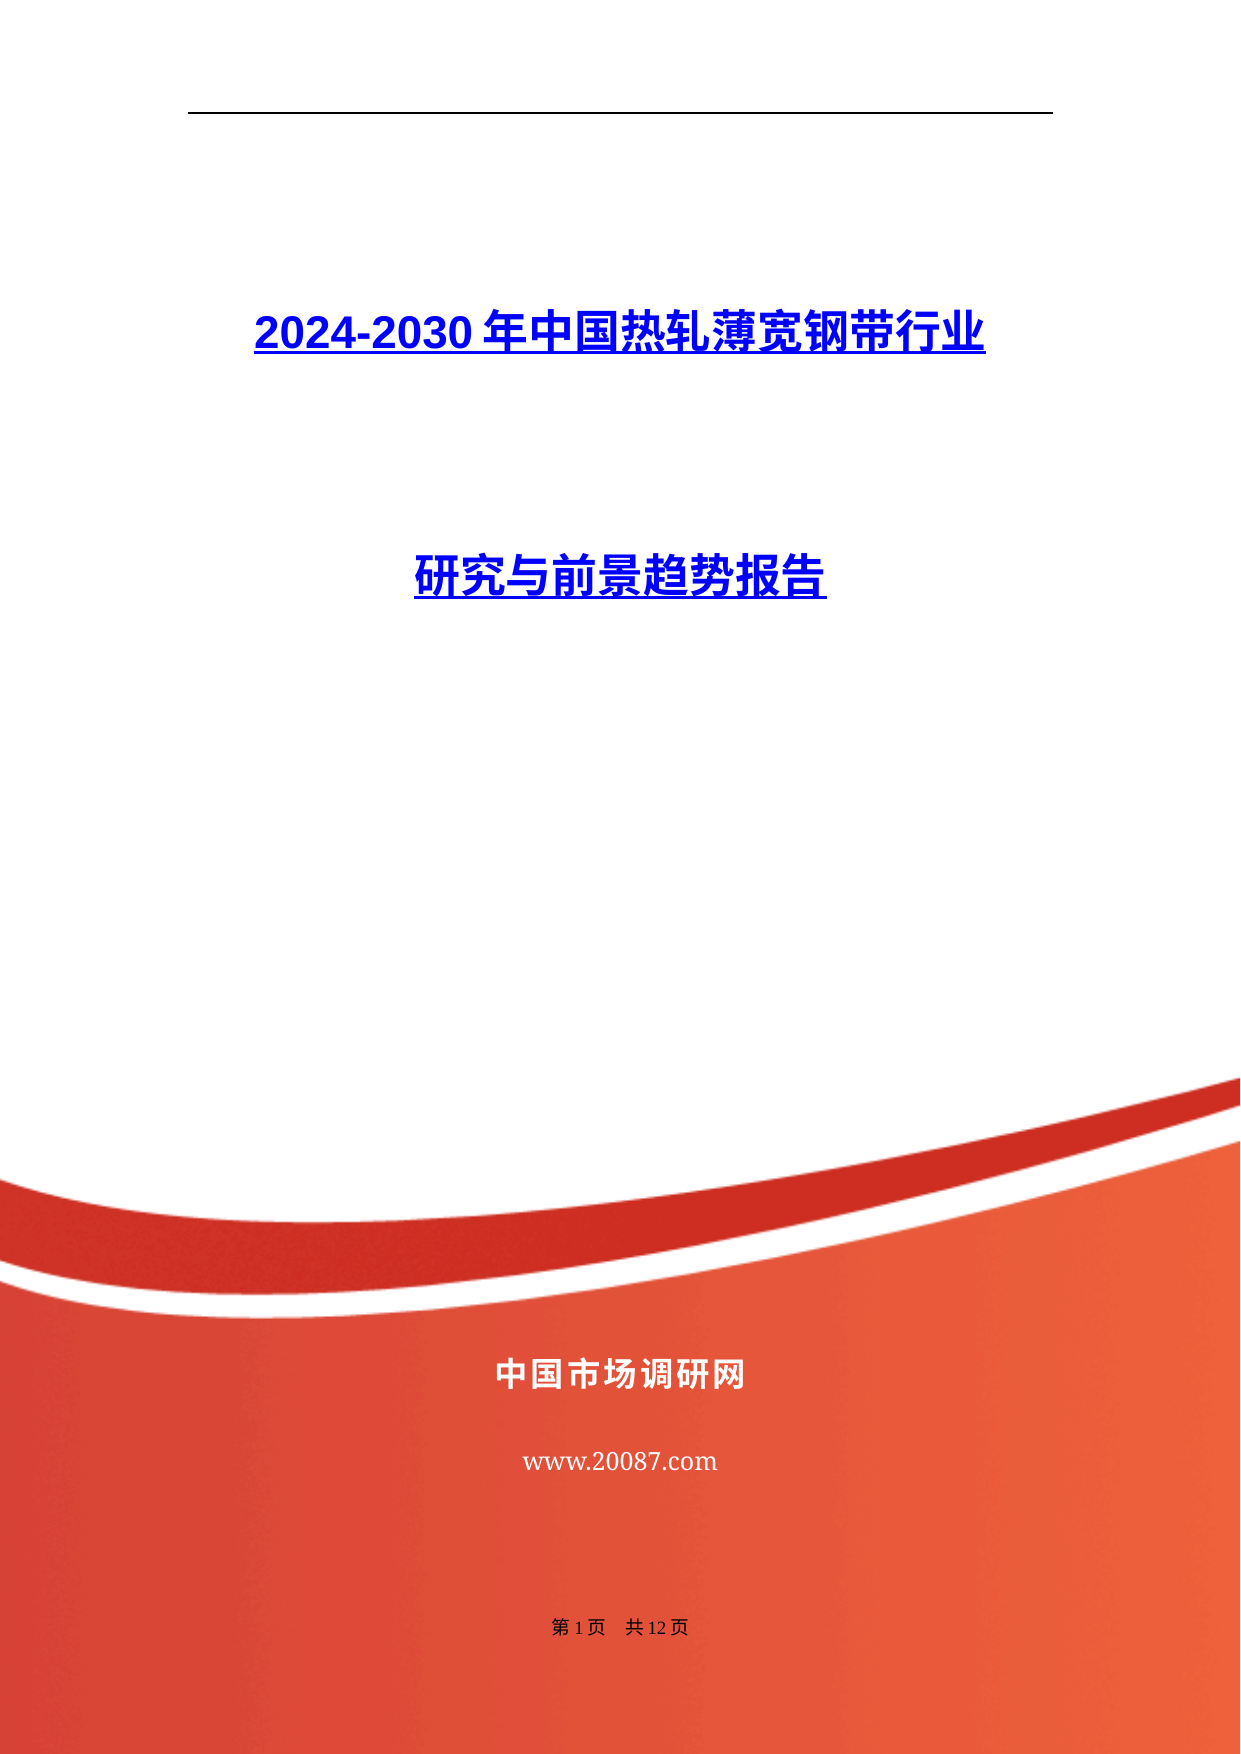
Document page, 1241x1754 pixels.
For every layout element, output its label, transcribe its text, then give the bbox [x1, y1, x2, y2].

subtitle 中国市场调研网 [187, 1339, 1053, 1404]
table_header 2024-2030年中国热轧薄宽钢带行业研究与前景趋势报告 [188, 207, 1053, 773]
text www.20087.com [187, 1428, 1053, 1493]
picture [0, 1006, 1241, 1754]
